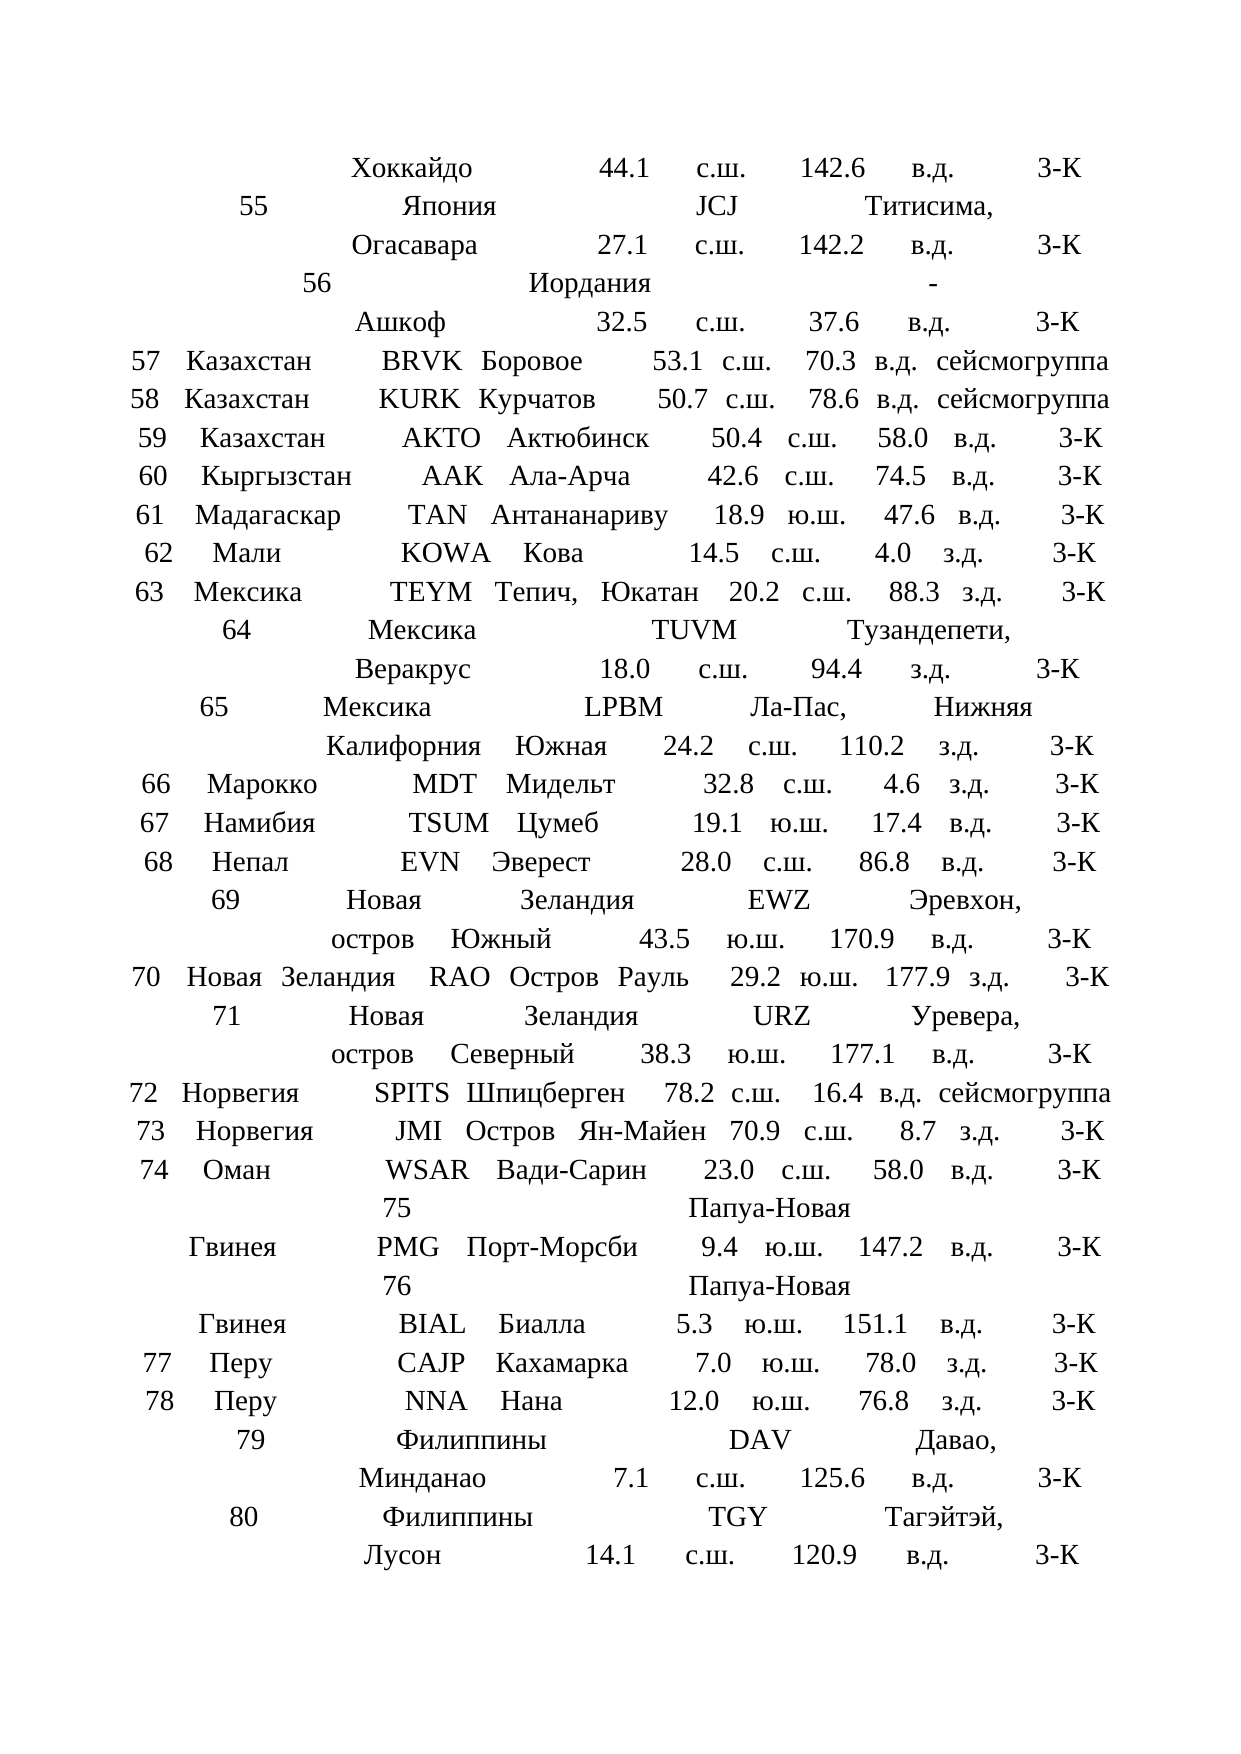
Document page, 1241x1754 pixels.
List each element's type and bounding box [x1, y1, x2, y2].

text [112, 150, 1128, 1571]
